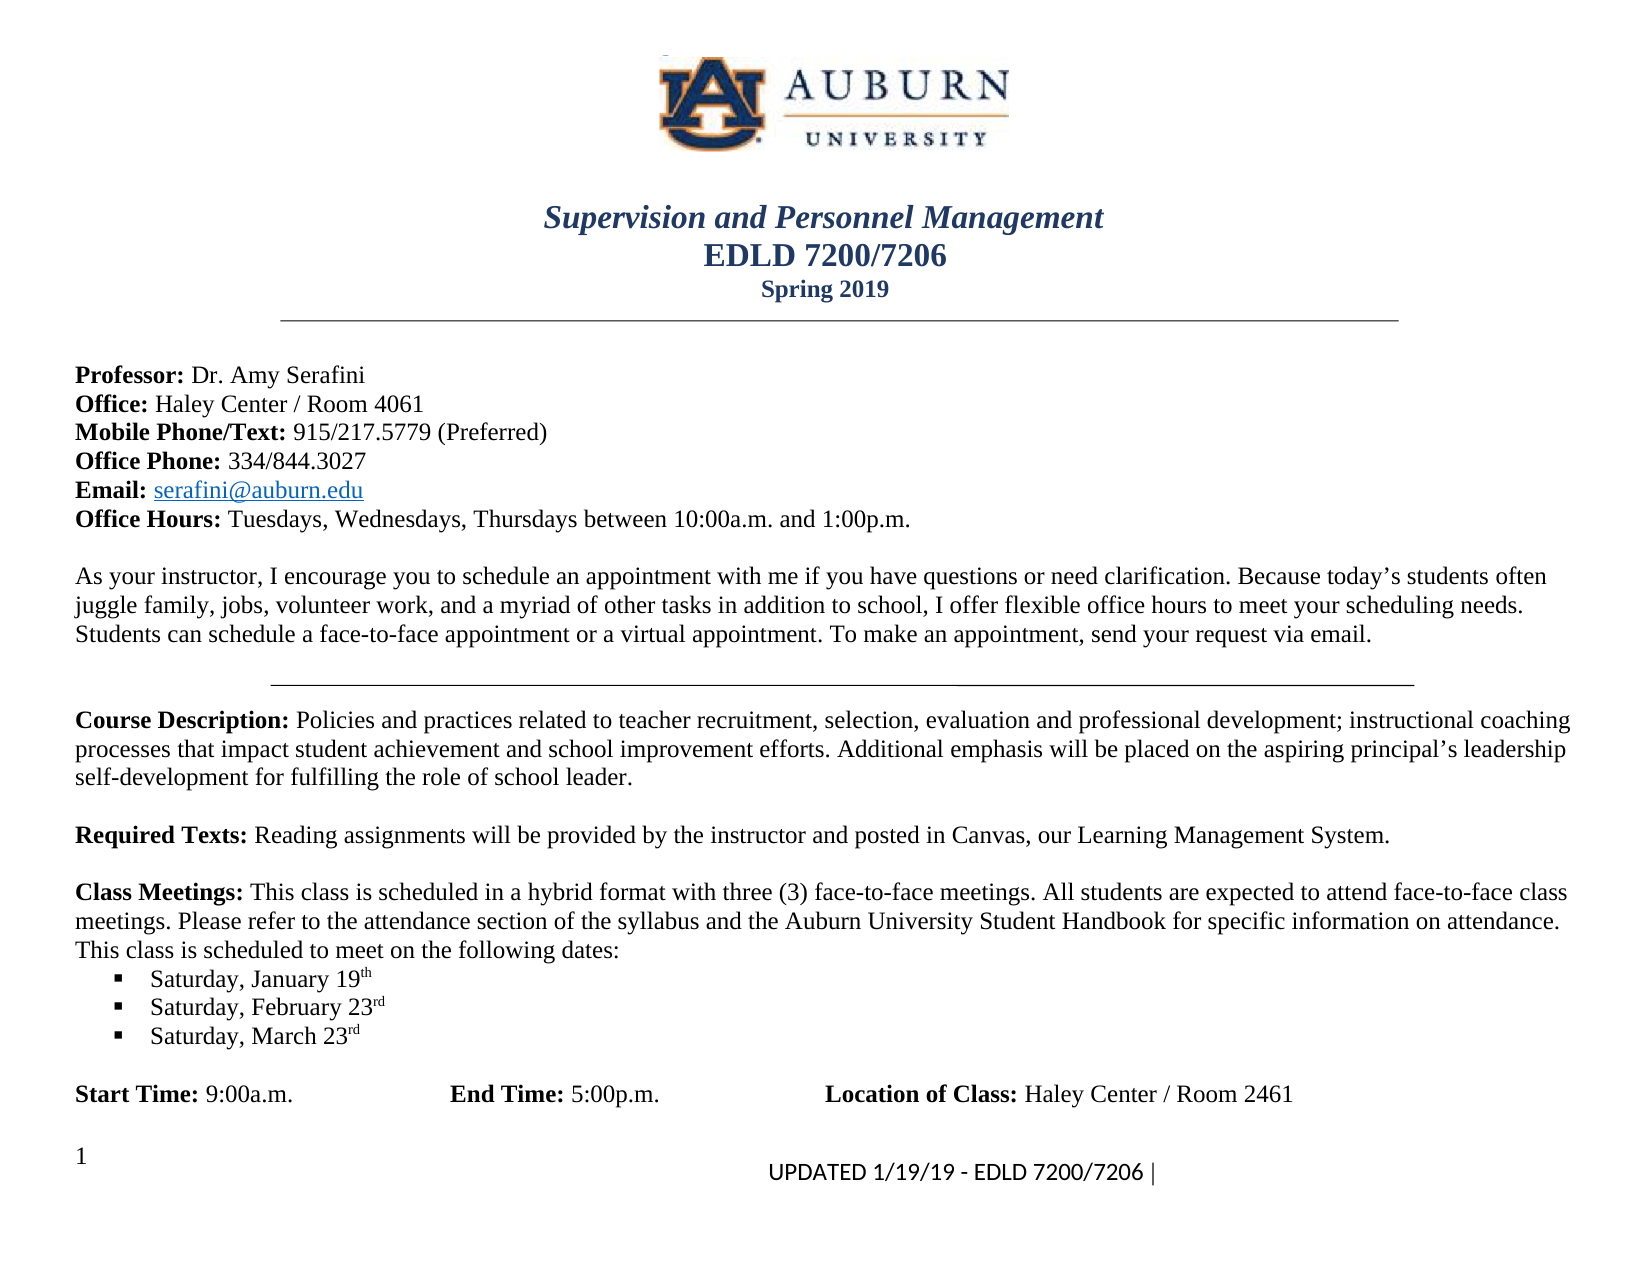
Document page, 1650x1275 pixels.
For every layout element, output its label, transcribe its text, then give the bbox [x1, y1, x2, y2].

text Office Phone: 334/844.3027 [75, 446, 1575, 475]
picture [642, 55, 1040, 166]
text EDLD 7200/7206 [75, 235, 1575, 274]
text Course Description: Policies and practices related to teacher recruitment, selection, evaluation and professional development; instructional coaching processes that impact student achievement and school improvement efforts. Additional emphasis will be placed on the aspiring principal’s leadership self-development for fulfilling the role of school leader. [75, 705, 1575, 791]
text Mobile Phone/Text: 915/217.5779 (Preferred) [75, 417, 1575, 446]
text Email: serafini@auburn.edu [75, 475, 1575, 504]
text Spring 2019 [75, 274, 1575, 302]
text Class Meetings: This class is scheduled in a hybrid format with three (3) face-to-face meetings. All students are expected to attend face-to-face class meetings. Please refer to the attendance section of the syllabus and the Auburn University Student Handbook for specific information on attendance. This class is scheduled to meet on the following dates: [75, 877, 1575, 964]
text Professor: Dr. Amy Serafini [75, 360, 1575, 389]
text As your instructor, I encourage you to schedule an appointment with me if you have questions or need clarification. Because today’s students often juggle family, jobs, volunteer work, and a myriad of other tasks in addition to school, I offer flexible office hours to meet your scheduling needs. Students can schedule a face-to-face appointment or a virtual appointment. To make an appointment, send your request via email. [75, 561, 1495, 590]
list Saturday, March 23rd [112, 1021, 1575, 1050]
text Start Time: 9:00a.m. End Time: 5:00p.m. Location of Class: Haley Center / Room 2461 [75, 1079, 1575, 1107]
list Saturday, February 23rd [112, 992, 1575, 1021]
text Office: Haley Center / Room 4061 [75, 389, 1575, 417]
text Required Texts: Reading assignments will be provided by the instructor and posted in Canvas, our Learning Management System. [75, 820, 1575, 849]
list Saturday, January 19th [112, 964, 1575, 992]
text Supervision and Personnel Management [75, 197, 1575, 235]
text Office Hours: Tuesdays, Wednesdays, Thursdays between 10:00a.m. and 1:00p.m. [75, 504, 1575, 532]
